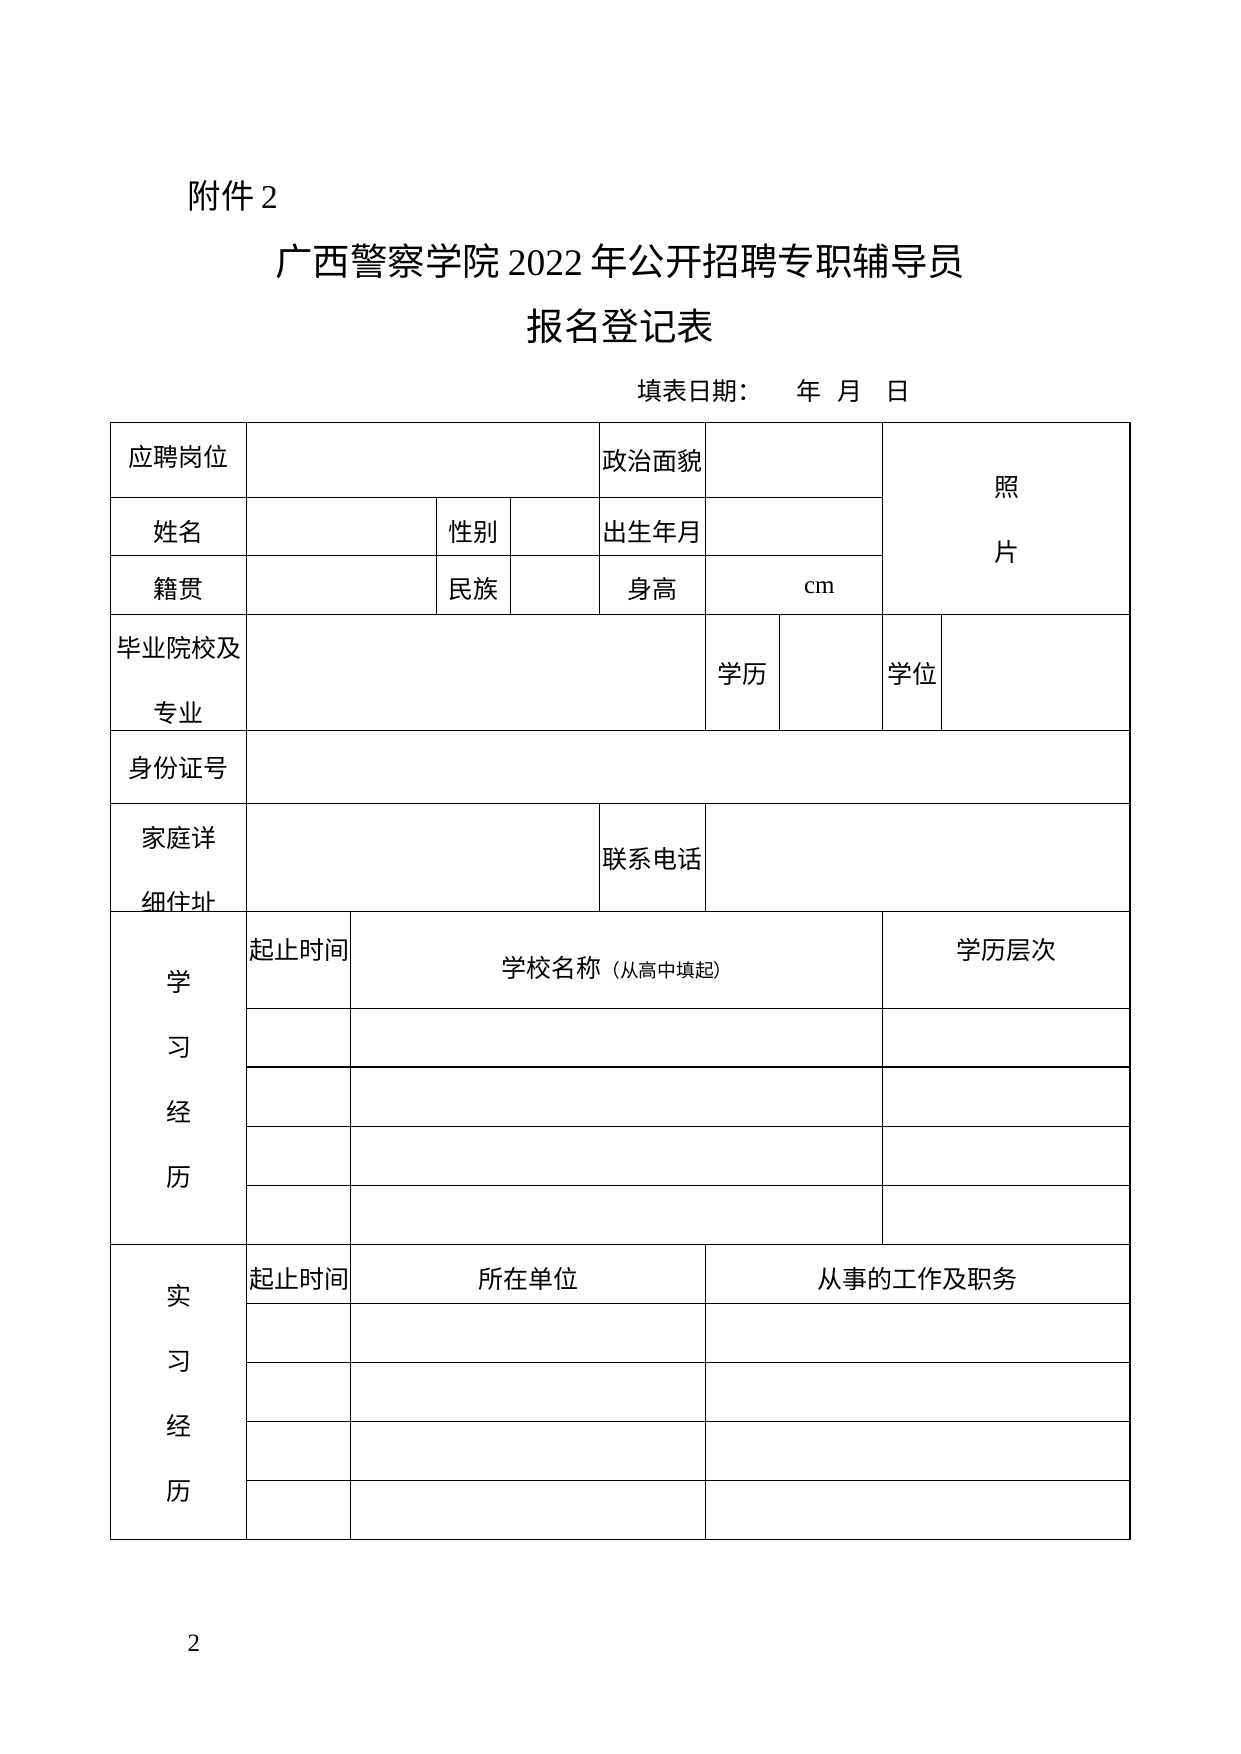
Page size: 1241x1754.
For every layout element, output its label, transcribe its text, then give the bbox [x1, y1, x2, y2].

table_cell [247, 1481, 350, 1539]
table_cell 身高 [600, 556, 705, 613]
table_cell 起止时间 [247, 912, 350, 1007]
table_cell [883, 1186, 1129, 1244]
table_cell [706, 1304, 1129, 1362]
table_cell [351, 1422, 705, 1480]
table_cell 身份证号 [111, 731, 246, 803]
table_cell [706, 498, 882, 554]
table_cell [883, 1068, 1129, 1126]
table_cell [247, 1009, 350, 1066]
table_cell 学历层次 [883, 912, 1129, 1007]
table_cell 学位 [883, 615, 941, 730]
table_header 照 片 [883, 423, 1129, 613]
table_cell 从事的工作及职务 [706, 1245, 1129, 1303]
table_cell 起止时间 [247, 1245, 350, 1303]
table_cell 学 习 经 历 [111, 912, 246, 1244]
table_cell 毕业院校及专业 [111, 615, 246, 730]
table_cell 学校名称（从高中填起） [351, 912, 882, 1007]
table_cell [247, 556, 436, 613]
table_cell [706, 1481, 1129, 1539]
table_cell [247, 1422, 350, 1480]
table_cell [247, 1186, 350, 1244]
table_cell [247, 615, 705, 730]
table_cell [247, 1304, 350, 1362]
table_cell [247, 1068, 350, 1126]
table_cell [351, 1186, 882, 1244]
table_cell [942, 615, 1129, 730]
table_cell [351, 1009, 882, 1066]
table_cell 民族 [437, 556, 510, 613]
table_cell [247, 1127, 350, 1184]
table_cell [351, 1127, 882, 1184]
table_cell [351, 1363, 705, 1421]
table_cell [706, 804, 1129, 911]
text 填表日期： 年 月 日 [187, 357, 1053, 422]
table_cell [351, 1068, 882, 1126]
table_cell [247, 1363, 350, 1421]
table_cell [247, 731, 1129, 803]
table_header 政治面貌 [600, 423, 705, 497]
table_cell 家庭详 细住址 [111, 804, 246, 911]
table_cell [351, 1481, 705, 1539]
table_cell 联系电话 [600, 804, 705, 911]
table_cell 性别 [437, 498, 510, 554]
table_cell 所在单位 [351, 1245, 705, 1303]
table_cell [706, 1422, 1129, 1480]
table_cell [511, 556, 599, 613]
table_cell [780, 615, 882, 730]
table_cell 学历 [706, 615, 779, 730]
table_cell 籍贯 [111, 556, 246, 613]
table_cell [511, 498, 599, 554]
table_cell 实 习 经 历 [111, 1245, 246, 1539]
table_cell [351, 1304, 705, 1362]
table_cell [883, 1127, 1129, 1184]
table_header 应聘岗位 名称 [111, 423, 246, 497]
table_cell [247, 498, 436, 554]
table_cell cm [706, 556, 882, 613]
table_cell [247, 804, 599, 911]
table_header [247, 423, 599, 497]
text 附件2 [187, 162, 1053, 227]
table_header [706, 423, 882, 497]
table_cell [706, 1363, 1129, 1421]
table_cell [883, 1009, 1129, 1066]
table_cell 姓名 [111, 498, 246, 554]
text 广西警察学院2022年公开招聘专职辅导员 [187, 227, 1053, 292]
table_cell 出生年月 [600, 498, 705, 554]
text 报名登记表 [187, 292, 1053, 357]
